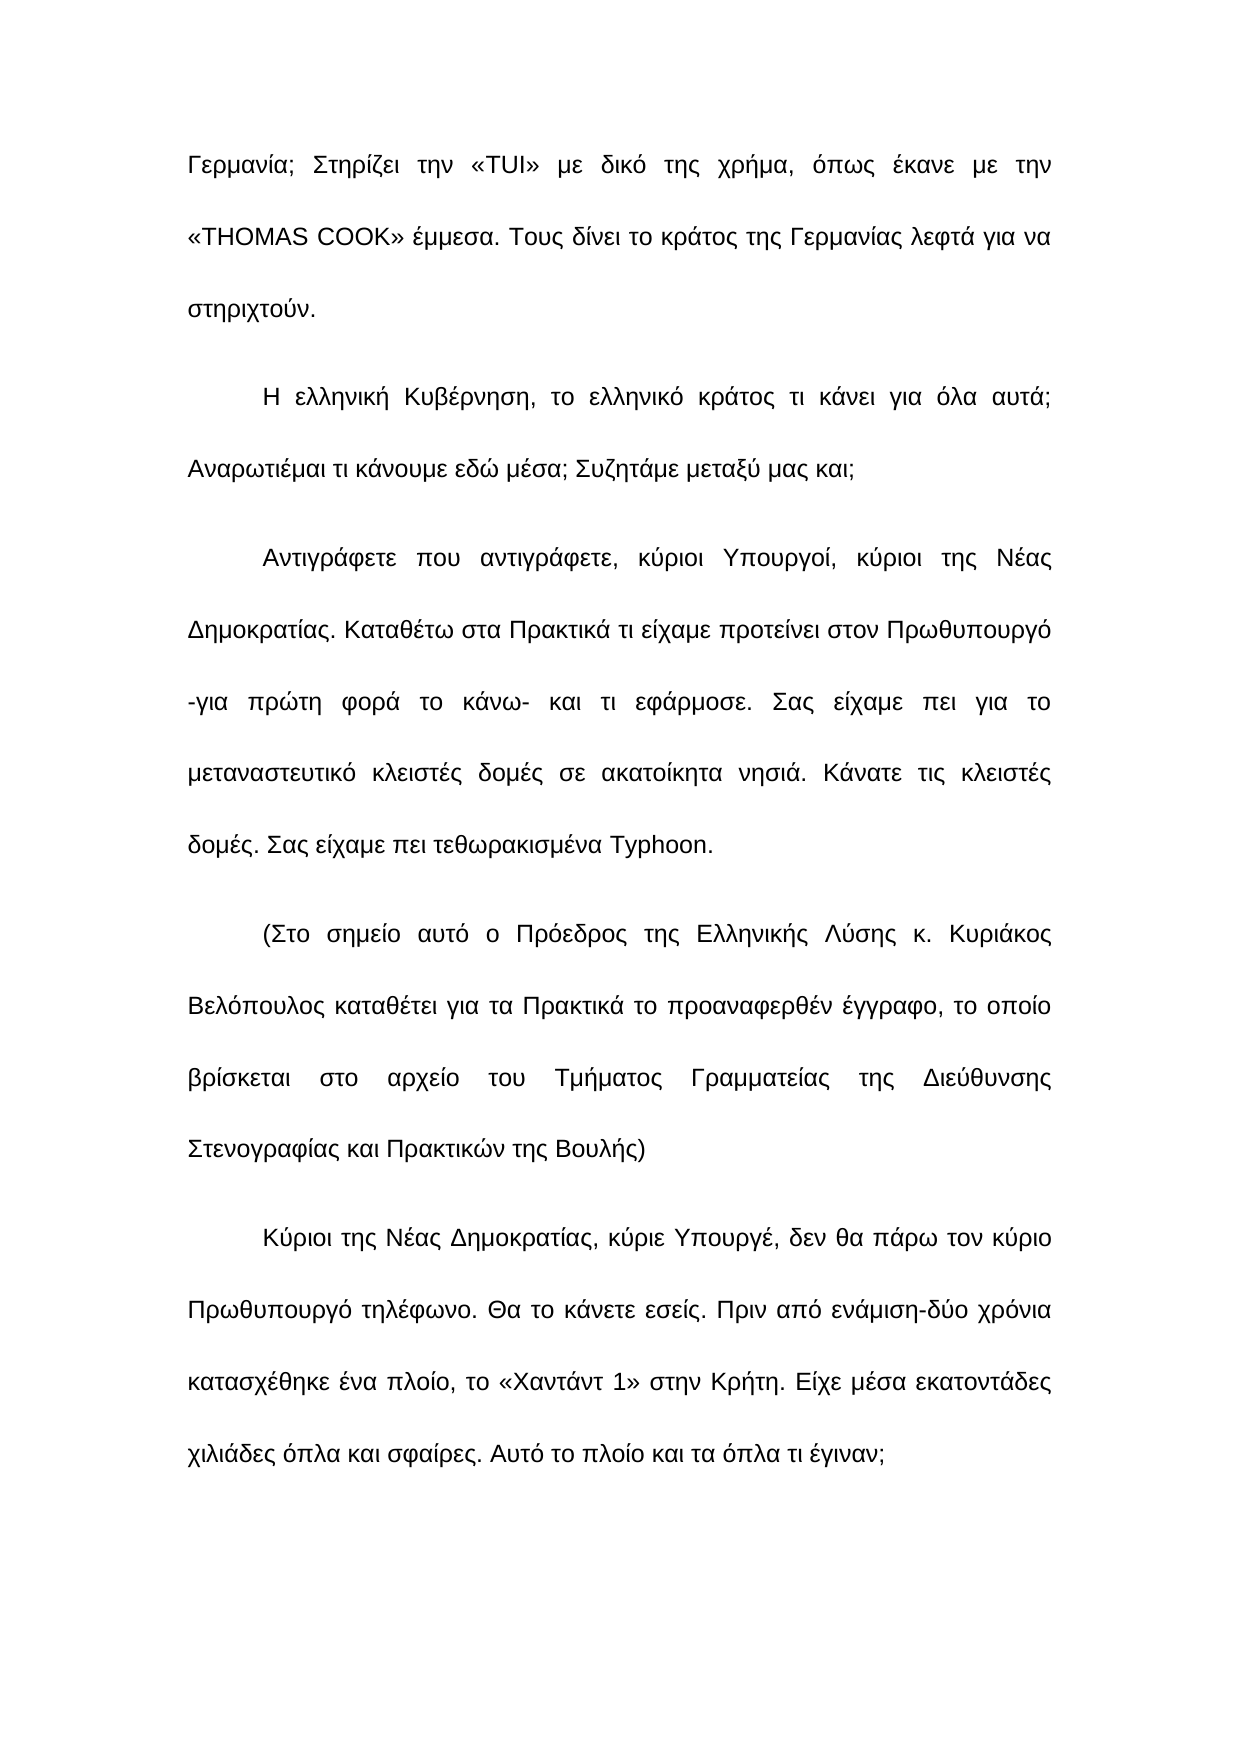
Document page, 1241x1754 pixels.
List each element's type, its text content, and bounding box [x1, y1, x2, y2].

text Κύριοι της Νέας Δημοκρατίας, κύριε Υπουργέ, δεν θα πάρω τον κύριο Πρωθυπουργό τηλέφωνο. Θα το κάνετε εσείς. Πριν από ενάμιση-δύο χρόνια κατασχέθηκε ένα πλοίο, το «Χαντάντ 1» στην Κρήτη. Είχε μέσα εκατοντάδες χιλιάδες όπλα και σφαίρες. Αυτό το πλοίο και τα όπλα τι έγιναν; [187, 1223, 1053, 1467]
text Αντιγράφετε που αντιγράφετε, κύριοι Υπουργοί, κύριοι της Νέας Δημοκρατίας. Καταθέτω στα Πρακτικά τι είχαμε προτείνει στον Πρωθυπουργό -για πρώτη φορά το κάνω- και τι εφάρμοσε. Σας είχαμε πει για το μεταναστευτικό κλειστές δομές σε ακατοίκητα νησιά. Κάνατε τις κλειστές δομές. Σας είχαμε πει τεθωρακισμένα Typhoon. [187, 543, 1053, 859]
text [187, 150, 1053, 322]
text (Στο σημείο αυτό ο Πρόεδρος της Ελληνικής Λύσης κ. Κυριάκος Βελόπουλος καταθέτει για τα Πρακτικά το προαναφερθέν έγγραφο, το οποίο βρίσκεται στο αρχείο του Τμήματος Γραμματείας της Διεύθυνσης Στενογραφίας και Πρακτικών της Βουλής) [187, 919, 1053, 1163]
text Η ελληνική Κυβέρνηση, το ελληνικό κράτος τι κάνει για όλα αυτά; Αναρωτιέμαι τι κάνουμε εδώ μέσα; Συζητάμε μεταξύ μας και; [187, 382, 1053, 483]
